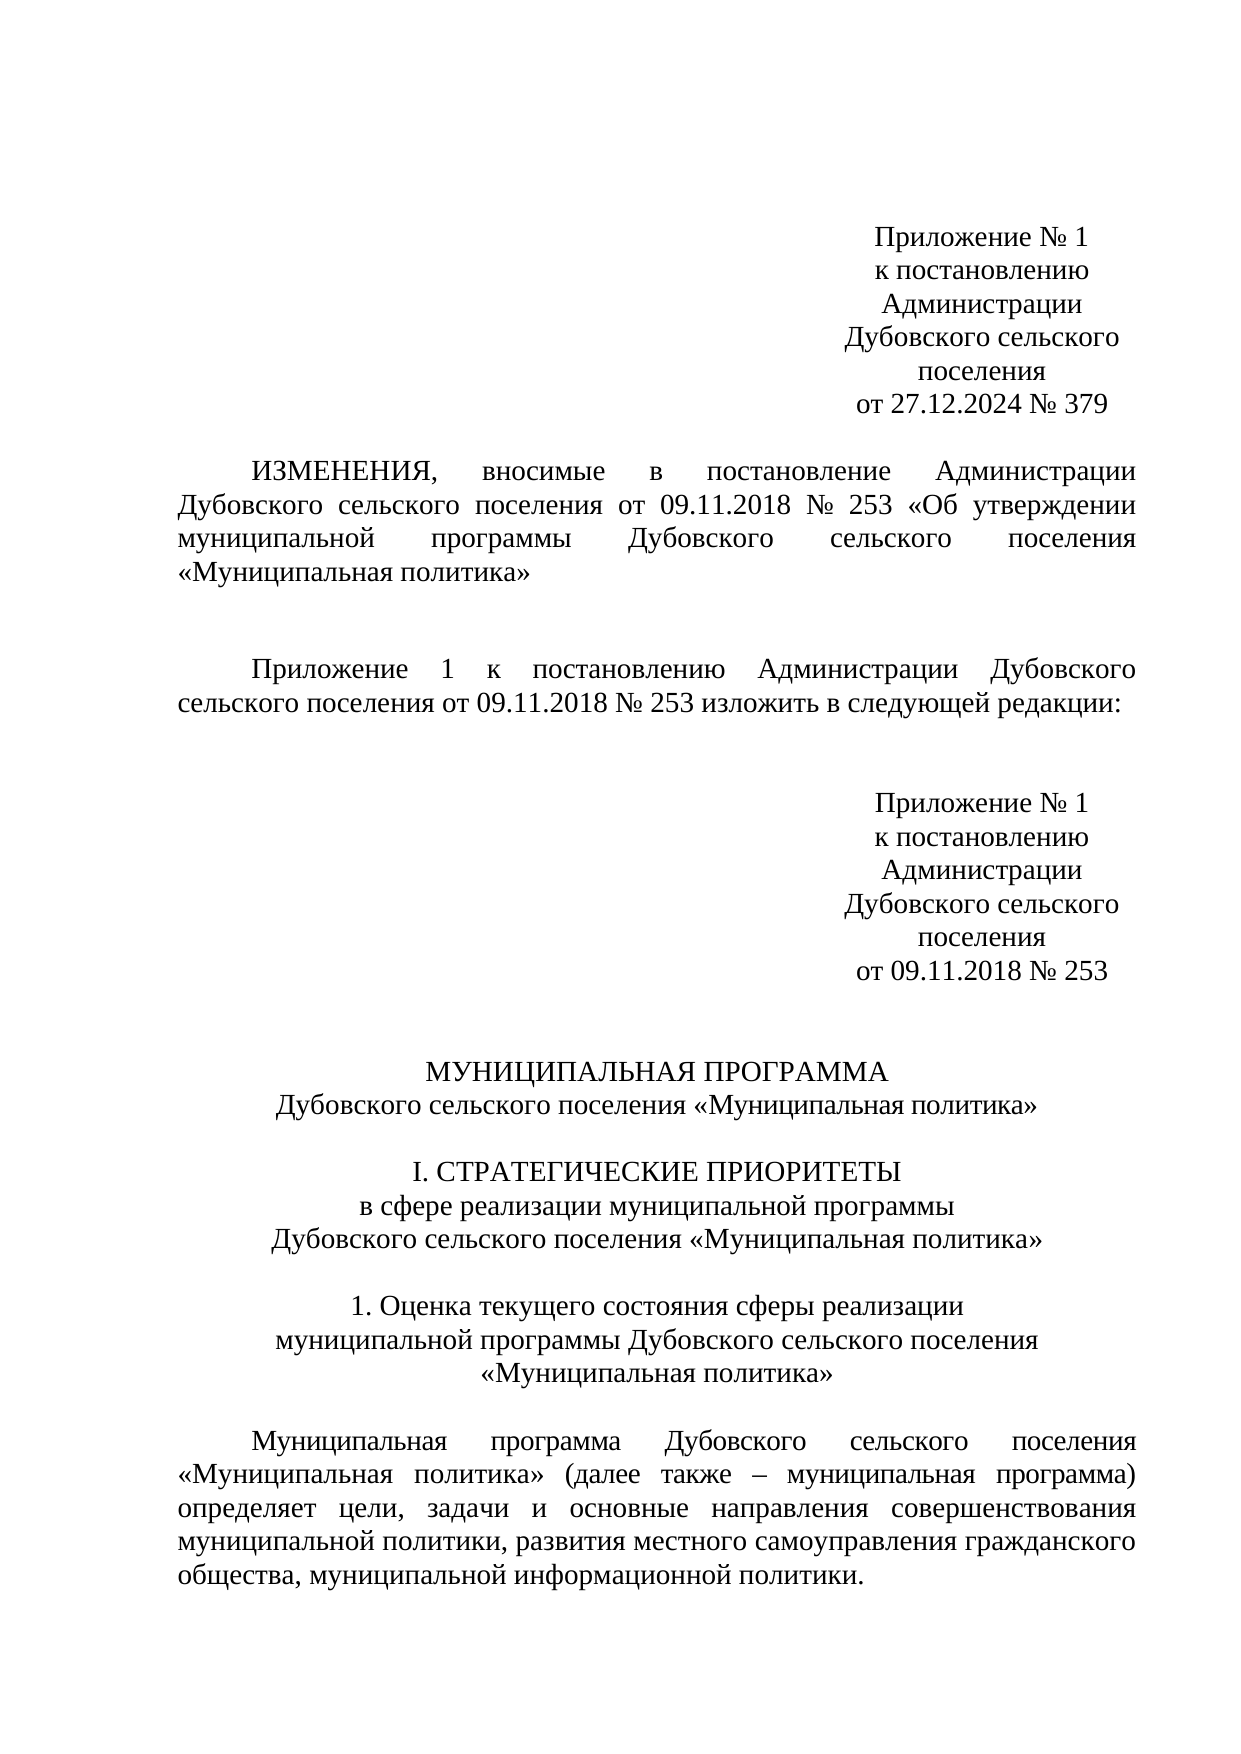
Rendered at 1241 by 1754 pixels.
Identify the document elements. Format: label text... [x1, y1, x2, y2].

text к постановлению [827, 252, 1137, 286]
text Приложение 1 к постановлению Администрации Дубовского сельского поселения от 09.11.2018 № 253 изложить в следующей редакции: [177, 651, 1137, 718]
text МУНИЦИПАЛЬНАЯ ПРОГРАММА [177, 1054, 1137, 1087]
text I. СТРАТЕГИЧЕСКИЕ ПРИОРИТЕТЫ [177, 1154, 1137, 1188]
text Муниципальная программа Дубовского сельского поселения «Муниципальная политика» (далее также – муниципальная программа) определяет цели, задачи и основные направления совершенствования муниципальной политики, развития местного самоуправления гражданского общества, муниципальной информационной политики. [177, 1423, 1137, 1590]
text к постановлению [827, 819, 1137, 852]
text Дубовского сельского поселения «Муниципальная политика» [177, 1087, 1137, 1121]
text муниципальной программы Дубовского сельского поселения [177, 1322, 1137, 1356]
text Приложение № 1 [177, 219, 1137, 252]
text Дубовского сельского поселения «Муниципальная политика» [177, 1221, 1137, 1255]
text Администрации Дубовского сельского поселения [827, 286, 1137, 386]
text 1. Оценка текущего состояния сферы реализации [177, 1288, 1137, 1322]
text Администрации Дубовского сельского поселения [827, 852, 1137, 953]
text ИЗМЕНЕНИЯ, вносимые в постановление Администрации Дубовского сельского поселения от 09.11.2018 № 253 «Об утверждении муниципальной программы Дубовского сельского поселения «Муниципальная политика» [177, 453, 1137, 588]
text Приложение № 1 [827, 785, 1137, 819]
text «Муниципальная политика» [177, 1356, 1137, 1389]
text от 09.11.2018 № 253 [827, 953, 1137, 987]
text от 27.12.2024 № 379 [827, 386, 1137, 420]
text в сфере реализации муниципальной программы [177, 1188, 1137, 1221]
